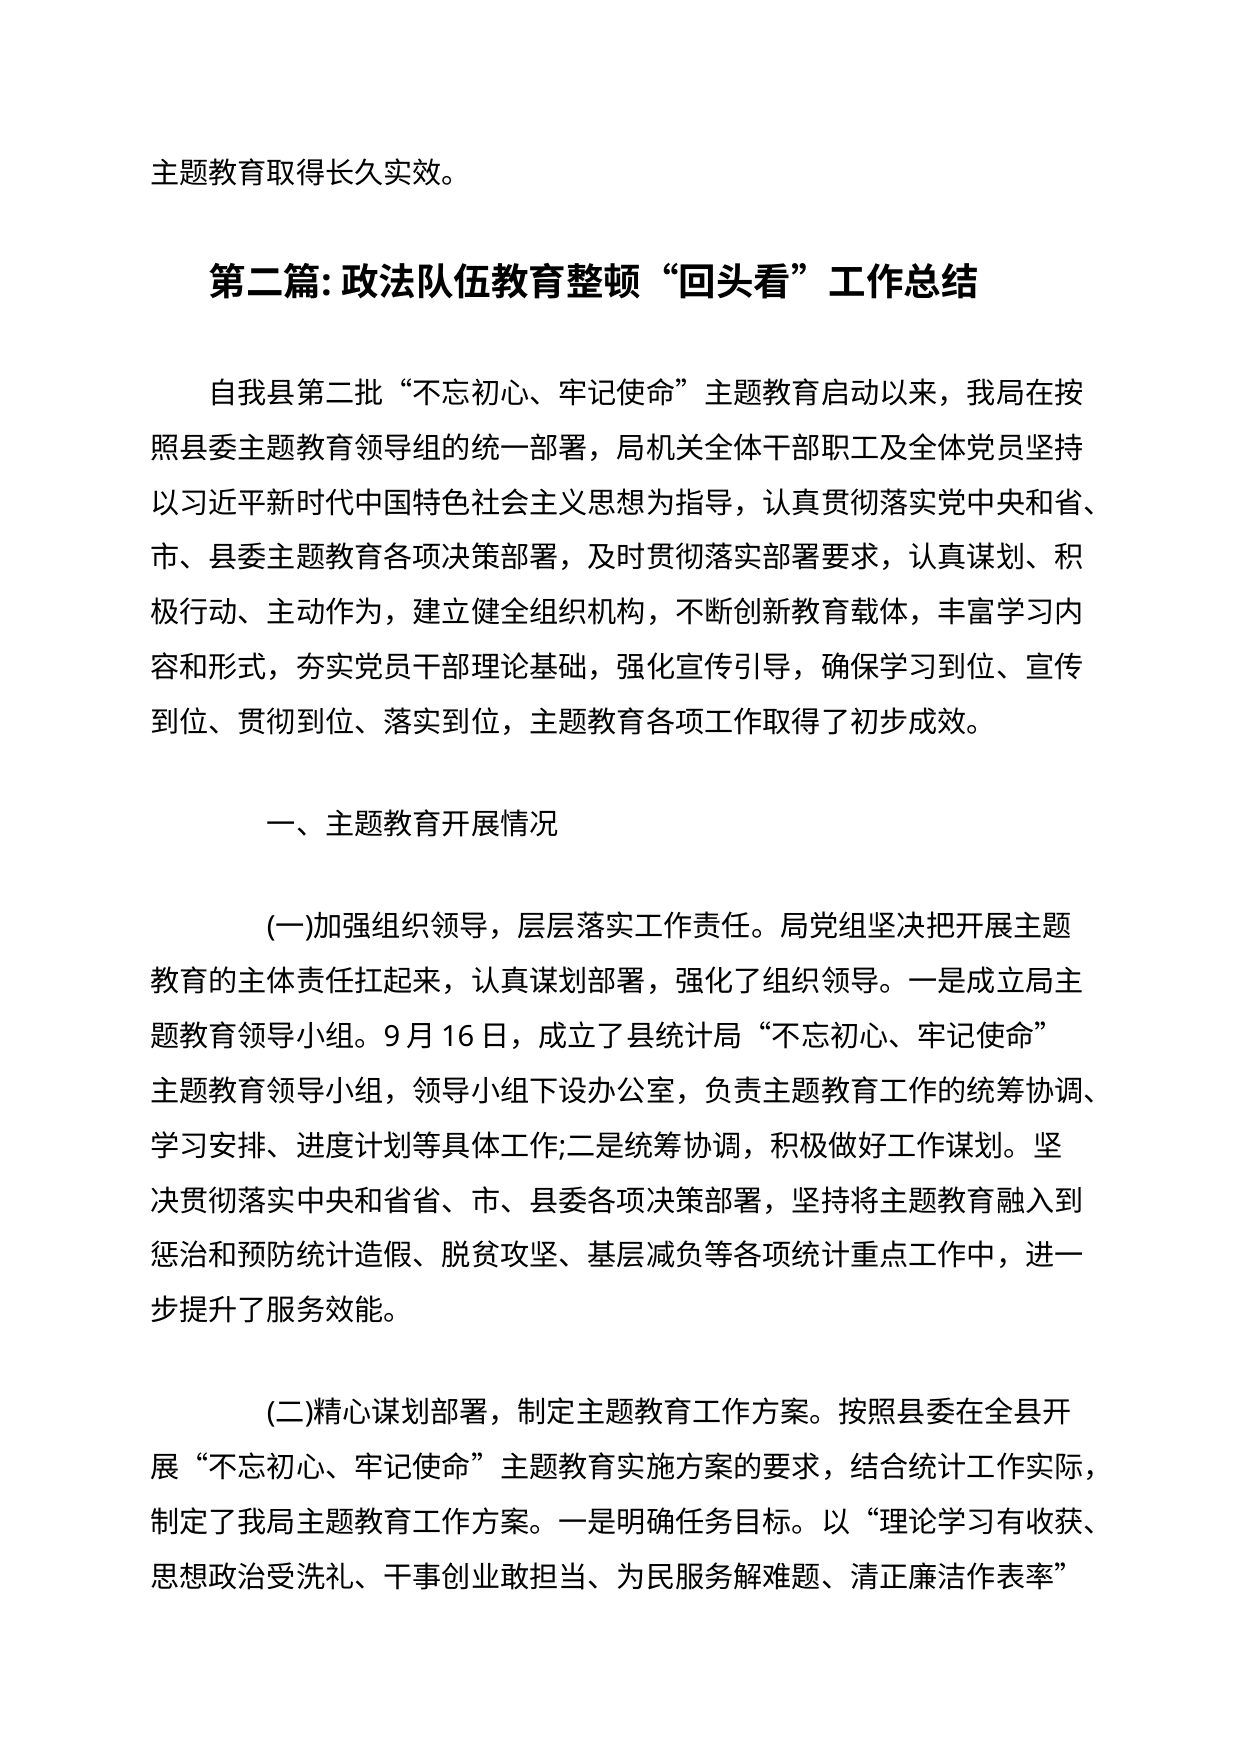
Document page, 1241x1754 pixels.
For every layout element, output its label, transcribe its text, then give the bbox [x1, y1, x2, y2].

text (一)加强组织领导，层层落实工作责任。局党组坚决把开展主题教育的主体责任扛起来，认真谋划部署，强化了组织领导。一是成立局主题教育领导小组。9月16日，成立了县统计局“不忘初心、牢记使命”主题教育领导小组，领导小组下设办公室，负责主题教育工作的统筹协调、学习安排、进度计划等具体工作;二是统筹协调，积极做好工作谋划。坚决贯彻落实中央和省省、市、县委各项决策部署，坚持将主题教育融入到惩治和预防统计造假、脱贫攻坚、基层减负等各项统计重点工作中，进一步提升了服务效能。 [150, 902, 1090, 1329]
text 一、主题教育开展情况 [150, 801, 1090, 843]
text 自我县第二批“不忘初心、牢记使命”主题教育启动以来，我局在按照县委主题教育领导组的统一部署，局机关全体干部职工及全体党员坚持以习近平新时代中国特色社会主义思想为指导，认真贯彻落实党中央和省、市、县委主题教育各项决策部署，及时贯彻落实部署要求，认真谋划、积极行动、主动作为，建立健全组织机构，不断创新教育载体，丰富学习内容和形式，夯实党员干部理论基础，强化宣传引导，确保学习到位、宣传到位、贯彻到位、落实到位，主题教育各项工作取得了初步成效。 [150, 369, 1090, 741]
text 第二篇: 政法队伍教育整顿“回头看”工作总结 [150, 252, 1090, 306]
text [150, 1389, 1090, 1596]
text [150, 150, 1090, 192]
